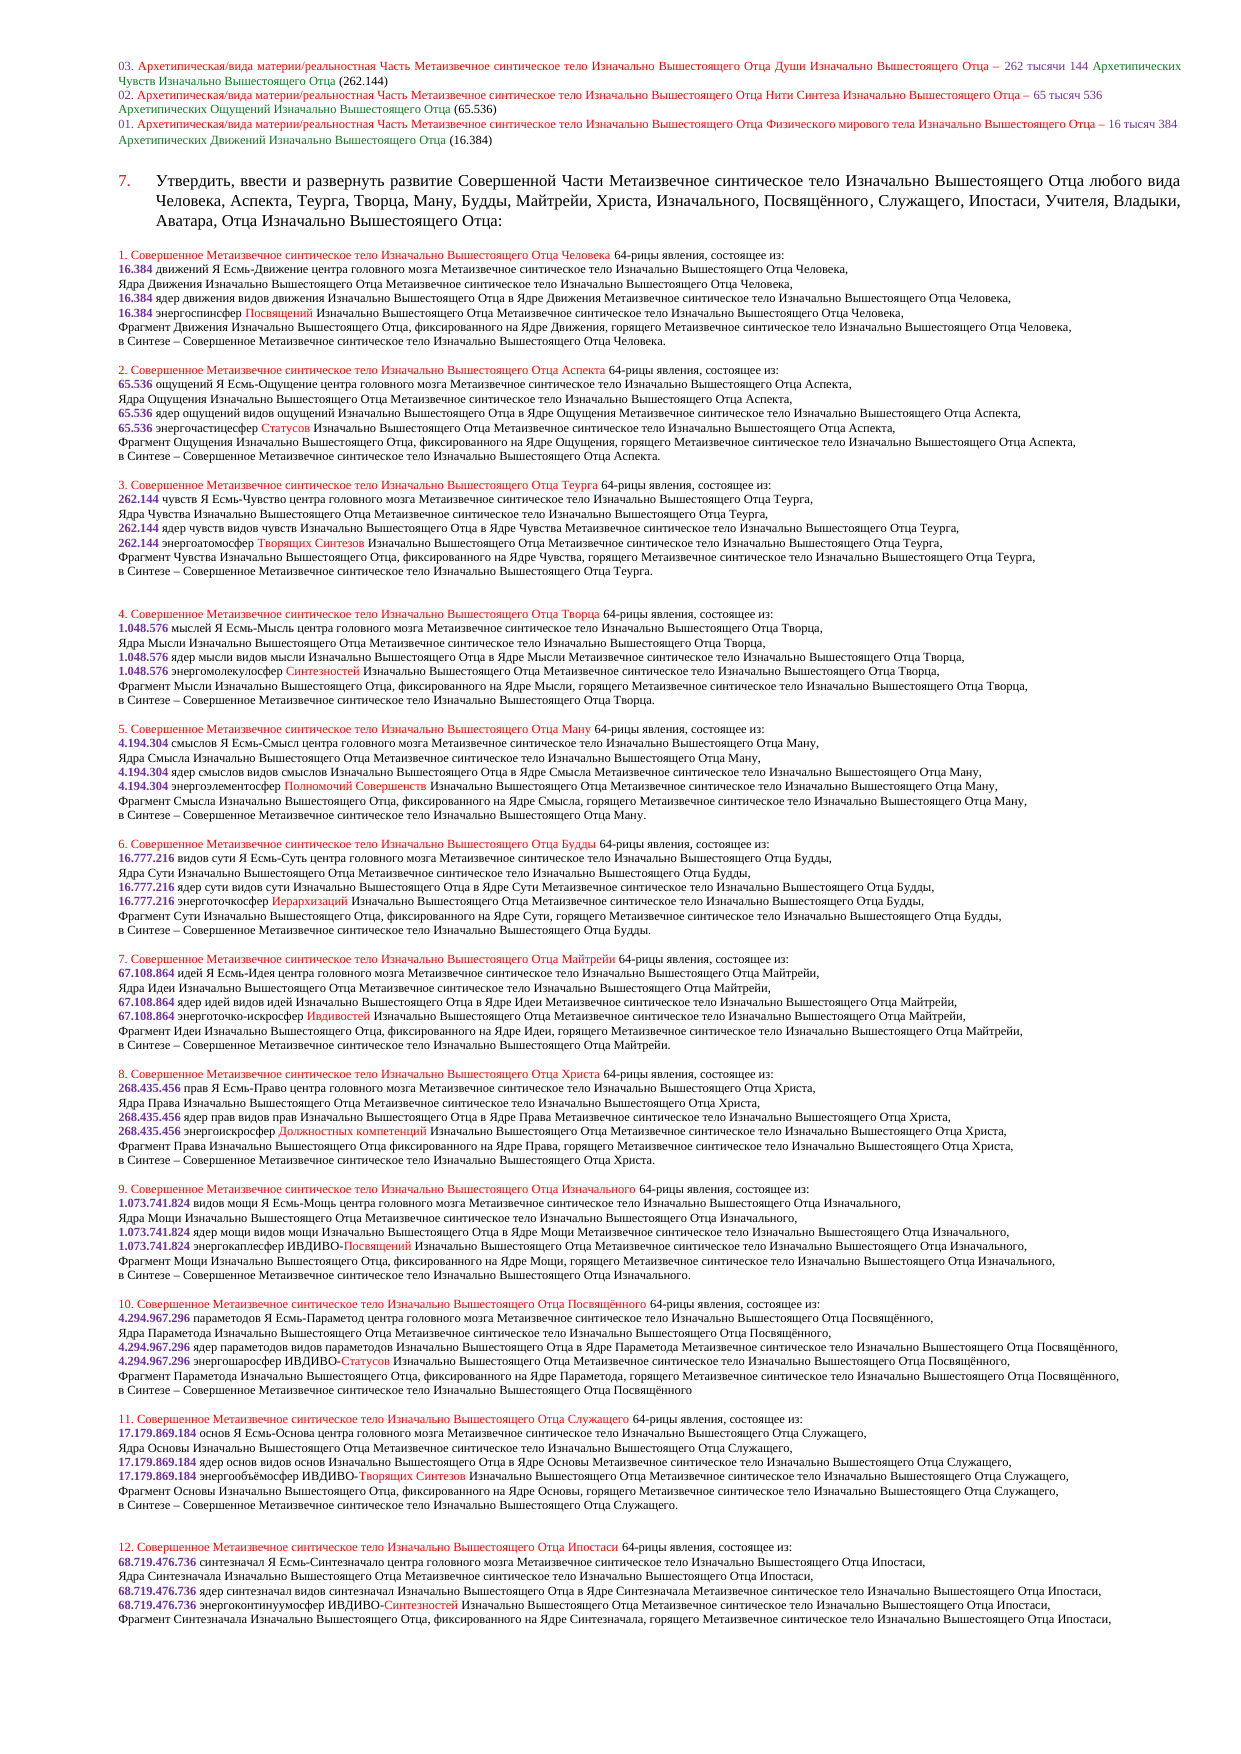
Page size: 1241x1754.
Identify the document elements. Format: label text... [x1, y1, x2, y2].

text 68.719.476.736 энергоконтинуумосфер ИВДИВО-Синтезностей Изначально Вышестоящего Отца Метаизвечное синтическое тело Изначально Вышестоящего Отца Ипостаси, [118, 1598, 1181, 1612]
text 4.294.967.296 энергошаросфер ИВДИВО-Статусов Изначально Вышестоящего Отца Метаизвечное синтическое тело Изначально Вышестоящего Отца Посвящённого, [118, 1354, 1181, 1368]
text Фрагмент Движения Изначально Вышестоящего Отца, фиксированного на Ядре Движения, горящего Метаизвечное синтическое тело Изначально Вышестоящего Отца Человека, [118, 320, 1181, 334]
text 9. Совершенное Метаизвечное синтическое тело Изначально Вышестоящего Отца Изначального 64-рицы явления, состоящее из: [118, 1182, 1181, 1196]
text 1. Совершенное Метаизвечное синтическое тело Изначально Вышестоящего Отца Человека 64-рицы явления, состоящее из: [118, 248, 1181, 262]
text 17.179.869.184 основ Я Есмь-Основа центра головного мозга Метаизвечное синтическое тело Изначально Вышестоящего Отца Служащего, [118, 1426, 1181, 1440]
text 65.536 ядер ощущений видов ощущений Изначально Вышестоящего Отца в Ядре Ощущения Метаизвечное синтическое тело Изначально Вышестоящего Отца Аспекта, [118, 406, 1181, 420]
text Ядра Движения Изначально Вышестоящего Отца Метаизвечное синтическое тело Изначально Вышестоящего Отца Человека, [118, 277, 1181, 291]
text 268.435.456 прав Я Есмь-Право центра головного мозга Метаизвечное синтическое тело Изначально Вышестоящего Отца Христа, [118, 1081, 1181, 1095]
text в Синтезе – Совершенное Метаизвечное синтическое тело Изначально Вышестоящего Отца Майтрейи. [118, 1038, 1181, 1052]
text в Синтезе – Совершенное Метаизвечное синтическое тело Изначально Вышестоящего Отца Изначального. [118, 1268, 1181, 1282]
text Ядра Права Изначально Вышестоящего Отца Метаизвечное синтическое тело Изначально Вышестоящего Отца Христа, [118, 1095, 1181, 1110]
text 262.144 чувств Я Есмь-Чувство центра головного мозга Метаизвечное синтическое тело Изначально Вышестоящего Отца Теурга, [118, 492, 1181, 507]
text Ядра Чувства Изначально Вышестоящего Отца Метаизвечное синтическое тело Изначально Вышестоящего Отца Теурга, [118, 507, 1181, 521]
text 4.194.304 ядер смыслов видов смыслов Изначально Вышестоящего Отца в Ядре Смысла Метаизвечное синтическое тело Изначально Вышестоящего Отца Ману, [118, 765, 1181, 779]
text в Синтезе – Совершенное Метаизвечное синтическое тело Изначально Вышестоящего Отца Творца. [118, 693, 1181, 707]
text 3. Совершенное Метаизвечное синтическое тело Изначально Вышестоящего Отца Теурга 64-рицы явления, состоящее из: [118, 478, 1181, 492]
text Ядра Основы Изначально Вышестоящего Отца Метаизвечное синтическое тело Изначально Вышестоящего Отца Служащего, [118, 1440, 1181, 1455]
text Ядра Идеи Изначально Вышестоящего Отца Метаизвечное синтическое тело Изначально Вышестоящего Отца Майтрейи, [118, 980, 1181, 995]
text 4.194.304 энергоэлементосфер Полномочий Совершенств Изначально Вышестоящего Отца Метаизвечное синтическое тело Изначально Вышестоящего Отца Ману, [118, 779, 1181, 793]
text 10. Совершенное Метаизвечное синтическое тело Изначально Вышестоящего Отца Посвящённого 64-рицы явления, состоящее из: [118, 1297, 1181, 1311]
text Ядра Ощущения Изначально Вышестоящего Отца Метаизвечное синтическое тело Изначально Вышестоящего Отца Аспекта, [118, 392, 1181, 406]
text Ядра Смысла Изначально Вышестоящего Отца Метаизвечное синтическое тело Изначально Вышестоящего Отца Ману, [118, 750, 1181, 765]
text 268.435.456 энергоискросфер Должностных компетенций Изначально Вышестоящего Отца Метаизвечное синтическое тело Изначально Вышестоящего Отца Христа, [118, 1124, 1181, 1138]
text 1.073.741.824 энергокаплесфер ИВДИВО-Посвящений Изначально Вышестоящего Отца Метаизвечное синтическое тело Изначально Вышестоящего Отца Изначального, [118, 1239, 1181, 1253]
text в Синтезе – Совершенное Метаизвечное синтическое тело Изначально Вышестоящего Отца Будды. [118, 923, 1181, 937]
list Утвердить, ввести и развернуть развитие Совершенной Части Метаизвечное синтическое тело Изначально Вышестоящего Отца любого вида Человека, Аспекта, Теурга, Творца, Ману, Будды, Майтрейи, Христа, Изначального, Посвящённого, Служащего, Ипостаси, Учителя, Владыки, Аватара, Отца Изначально Вышестоящего Отца: [118, 170, 1181, 230]
text Ядра Мысли Изначально Вышестоящего Отца Метаизвечное синтическое тело Изначально Вышестоящего Отца Творца, [118, 635, 1181, 650]
text 67.108.864 ядер идей видов идей Изначально Вышестоящего Отца в Ядре Идеи Метаизвечное синтическое тело Изначально Вышестоящего Отца Майтрейи, [118, 995, 1181, 1009]
text в Синтезе – Совершенное Метаизвечное синтическое тело Изначально Вышестоящего Отца Ману. [118, 808, 1181, 822]
text 8. Совершенное Метаизвечное синтическое тело Изначально Вышестоящего Отца Христа 64-рицы явления, состоящее из: [118, 1067, 1181, 1081]
text Фрагмент Права Изначально Вышестоящего Отца фиксированного на Ядре Права, горящего Метаизвечное синтическое тело Изначально Вышестоящего Отца Христа, [118, 1138, 1181, 1153]
text 68.719.476.736 ядер синтезначал видов синтезначал Изначально Вышестоящего Отца в Ядре Синтезначала Метаизвечное синтическое тело Изначально Вышестоящего Отца Ипостаси, [118, 1583, 1181, 1598]
text Ядра Сути Изначально Вышестоящего Отца Метаизвечное синтическое тело Изначально Вышестоящего Отца Будды, [118, 865, 1181, 880]
text 6. Совершенное Метаизвечное синтическое тело Изначально Вышестоящего Отца Будды 64-рицы явления, состоящее из: [118, 837, 1181, 851]
text 1.048.576 энергомолекулосфер Синтезностей Изначально Вышестоящего Отца Метаизвечное синтическое тело Изначально Вышестоящего Отца Творца, [118, 664, 1181, 678]
text 2. Совершенное Метаизвечное синтическое тело Изначально Вышестоящего Отца Аспекта 64-рицы явления, состоящее из: [118, 363, 1181, 377]
text 1.073.741.824 ядер мощи видов мощи Изначально Вышестоящего Отца в Ядре Мощи Метаизвечное синтическое тело Изначально Вышестоящего Отца Изначального, [118, 1225, 1181, 1239]
text 4.294.967.296 ядер параметодов видов параметодов Изначально Вышестоящего Отца в Ядре Параметода Метаизвечное синтическое тело Изначально Вышестоящего Отца Посвящённого, [118, 1340, 1181, 1354]
text в Синтезе – Совершенное Метаизвечное синтическое тело Изначально Вышестоящего Отца Теурга. [118, 564, 1181, 578]
text 16.384 энергоспинсфер Посвящений Изначально Вышестоящего Отца Метаизвечное синтическое тело Изначально Вышестоящего Отца Человека, [118, 305, 1181, 320]
text Фрагмент Мощи Изначально Вышестоящего Отца, фиксированного на Ядре Мощи, горящего Метаизвечное синтическое тело Изначально Вышестоящего Отца Изначального, [118, 1253, 1181, 1268]
text 16.384 движений Я Есмь-Движение центра головного мозга Метаизвечное синтическое тело Изначально Вышестоящего Отца Человека, [118, 262, 1181, 277]
text 11. Совершенное Метаизвечное синтическое тело Изначально Вышестоящего Отца Служащего 64-рицы явления, состоящее из: [118, 1412, 1181, 1426]
text 16.777.216 ядер сути видов сути Изначально Вышестоящего Отца в Ядре Сути Метаизвечное синтическое тело Изначально Вышестоящего Отца Будды, [118, 880, 1181, 894]
text 4. Совершенное Метаизвечное синтическое тело Изначально Вышестоящего Отца Творца 64-рицы явления, состоящее из: [118, 607, 1181, 621]
text в Синтезе – Совершенное Метаизвечное синтическое тело Изначально Вышестоящего Отца Христа. [118, 1153, 1181, 1167]
text Ядра Синтезначала Изначально Вышестоящего Отца Метаизвечное синтическое тело Изначально Вышестоящего Отца Ипостаси, [118, 1569, 1181, 1583]
text 262.144 энергоатомосфер Творящих Синтезов Изначально Вышестоящего Отца Метаизвечное синтическое тело Изначально Вышестоящего Отца Теурга, [118, 535, 1181, 550]
text в Синтезе – Совершенное Метаизвечное синтическое тело Изначально Вышестоящего Отца Аспекта. [118, 449, 1181, 463]
text 16.384 ядер движения видов движения Изначально Вышестоящего Отца в Ядре Движения Метаизвечное синтическое тело Изначально Вышестоящего Отца Человека, [118, 291, 1181, 305]
text 1.073.741.824 видов мощи Я Есмь-Мощь центра головного мозга Метаизвечное синтическое тело Изначально Вышестоящего Отца Изначального, [118, 1196, 1181, 1210]
text 16.777.216 видов сути Я Есмь-Суть центра головного мозга Метаизвечное синтическое тело Изначально Вышестоящего Отца Будды, [118, 851, 1181, 865]
text Фрагмент Мысли Изначально Вышестоящего Отца, фиксированного на Ядре Мысли, горящего Метаизвечное синтическое тело Изначально Вышестоящего Отца Творца, [118, 678, 1181, 693]
text 1.048.576 мыслей Я Есмь-Мысль центра головного мозга Метаизвечное синтическое тело Изначально Вышестоящего Отца Творца, [118, 621, 1181, 635]
text в Синтезе – Совершенное Метаизвечное синтическое тело Изначально Вышестоящего Отца Посвящённого [118, 1383, 1181, 1397]
text Фрагмент Идеи Изначально Вышестоящего Отца, фиксированного на Ядре Идеи, горящего Метаизвечное синтическое тело Изначально Вышестоящего Отца Майтрейи, [118, 1023, 1181, 1038]
text 17.179.869.184 ядер основ видов основ Изначально Вышестоящего Отца в Ядре Основы Метаизвечное синтическое тело Изначально Вышестоящего Отца Служащего, [118, 1455, 1181, 1469]
text 03. Архетипическая/вида материи/реальностная Часть Метаизвечное синтическое тело Изначально Вышестоящего Отца Души Изначально Вышестоящего Отца – 262 тысячи 144 Архетипических Чувств Изначально Вышестоящего Отца (262.144) [118, 59, 1181, 88]
text Ядра Мощи Изначально Вышестоящего Отца Метаизвечное синтическое тело Изначально Вышестоящего Отца Изначального, [118, 1210, 1181, 1225]
text 12. Совершенное Метаизвечное синтическое тело Изначально Вышестоящего Отца Ипостаси 64-рицы явления, состоящее из: [118, 1540, 1181, 1554]
text 17.179.869.184 энергообъёмосфер ИВДИВО-Творящих Синтезов Изначально Вышестоящего Отца Метаизвечное синтическое тело Изначально Вышестоящего Отца Служащего, [118, 1469, 1181, 1483]
text 1.048.576 ядер мысли видов мысли Изначально Вышестоящего Отца в Ядре Мысли Метаизвечное синтическое тело Изначально Вышестоящего Отца Творца, [118, 650, 1181, 664]
text 65.536 ощущений Я Есмь-Ощущение центра головного мозга Метаизвечное синтическое тело Изначально Вышестоящего Отца Аспекта, [118, 377, 1181, 392]
text Ядра Параметода Изначально Вышестоящего Отца Метаизвечное синтическое тело Изначально Вышестоящего Отца Посвящённого, [118, 1325, 1181, 1340]
text 68.719.476.736 синтезначал Я Есмь-Синтезначало центра головного мозга Метаизвечное синтическое тело Изначально Вышестоящего Отца Ипостаси, [118, 1554, 1181, 1569]
text 67.108.864 идей Я Есмь-Идея центра головного мозга Метаизвечное синтическое тело Изначально Вышестоящего Отца Майтрейи, [118, 966, 1181, 980]
text Фрагмент Параметода Изначально Вышестоящего Отца, фиксированного на Ядре Параметода, горящего Метаизвечное синтическое тело Изначально Вышестоящего Отца Посвящённого, [118, 1368, 1181, 1383]
text 7. Совершенное Метаизвечное синтическое тело Изначально Вышестоящего Отца Майтрейи 64-рицы явления, состоящее из: [118, 952, 1181, 966]
text 65.536 энергочастицесфер Статусов Изначально Вышестоящего Отца Метаизвечное синтическое тело Изначально Вышестоящего Отца Аспекта, [118, 420, 1181, 435]
text 67.108.864 энерготочко-искросфер Ивдивостей Изначально Вышестоящего Отца Метаизвечное синтическое тело Изначально Вышестоящего Отца Майтрейи, [118, 1009, 1181, 1023]
text 01. Архетипическая/вида материи/реальностная Часть Метаизвечное синтическое тело Изначально Вышестоящего Отца Физического мирового тела Изначально Вышестоящего Отца – 16 тысяч 384 Архетипических Движений Изначально Вышестоящего Отца (16.384) [118, 117, 1181, 147]
text в Синтезе – Совершенное Метаизвечное синтическое тело Изначально Вышестоящего Отца Служащего. [118, 1498, 1181, 1512]
text Фрагмент Чувства Изначально Вышестоящего Отца, фиксированного на Ядре Чувства, горящего Метаизвечное синтическое тело Изначально Вышестоящего Отца Теурга, [118, 550, 1181, 564]
text 4.194.304 смыслов Я Есмь-Смысл центра головного мозга Метаизвечное синтическое тело Изначально Вышестоящего Отца Ману, [118, 736, 1181, 750]
text Фрагмент Синтезначала Изначально Вышестоящего Отца, фиксированного на Ядре Синтезначала, горящего Метаизвечное синтическое тело Изначально Вышестоящего Отца Ипостаси, [118, 1612, 1181, 1626]
text 268.435.456 ядер прав видов прав Изначально Вышестоящего Отца в Ядре Права Метаизвечное синтическое тело Изначально Вышестоящего Отца Христа, [118, 1110, 1181, 1124]
text Фрагмент Ощущения Изначально Вышестоящего Отца, фиксированного на Ядре Ощущения, горящего Метаизвечное синтическое тело Изначально Вышестоящего Отца Аспекта, [118, 435, 1181, 449]
text 262.144 ядер чувств видов чувств Изначально Вышестоящего Отца в Ядре Чувства Метаизвечное синтическое тело Изначально Вышестоящего Отца Теурга, [118, 521, 1181, 535]
text Фрагмент Сути Изначально Вышестоящего Отца, фиксированного на Ядре Сути, горящего Метаизвечное синтическое тело Изначально Вышестоящего Отца Будды, [118, 908, 1181, 923]
text 5. Совершенное Метаизвечное синтическое тело Изначально Вышестоящего Отца Ману 64-рицы явления, состоящее из: [118, 722, 1181, 736]
text в Синтезе – Совершенное Метаизвечное синтическое тело Изначально Вышестоящего Отца Человека. [118, 334, 1181, 348]
text Фрагмент Основы Изначально Вышестоящего Отца, фиксированного на Ядре Основы, горящего Метаизвечное синтическое тело Изначально Вышестоящего Отца Служащего, [118, 1483, 1181, 1498]
text 4.294.967.296 параметодов Я Есмь-Параметод центра головного мозга Метаизвечное синтическое тело Изначально Вышестоящего Отца Посвящённого, [118, 1311, 1181, 1325]
text Фрагмент Смысла Изначально Вышестоящего Отца, фиксированного на Ядре Смысла, горящего Метаизвечное синтическое тело Изначально Вышестоящего Отца Ману, [118, 793, 1181, 808]
text 02. Архетипическая/вида материи/реальностная Часть Метаизвечное синтическое тело Изначально Вышестоящего Отца Нити Синтеза Изначально Вышестоящего Отца – 65 тысяч 536 Архетипических Ощущений Изначально Вышестоящего Отца (65.536) [118, 88, 1181, 117]
text 16.777.216 энерготочкосфер Иерархизаций Изначально Вышестоящего Отца Метаизвечное синтическое тело Изначально Вышестоящего Отца Будды, [118, 894, 1181, 908]
